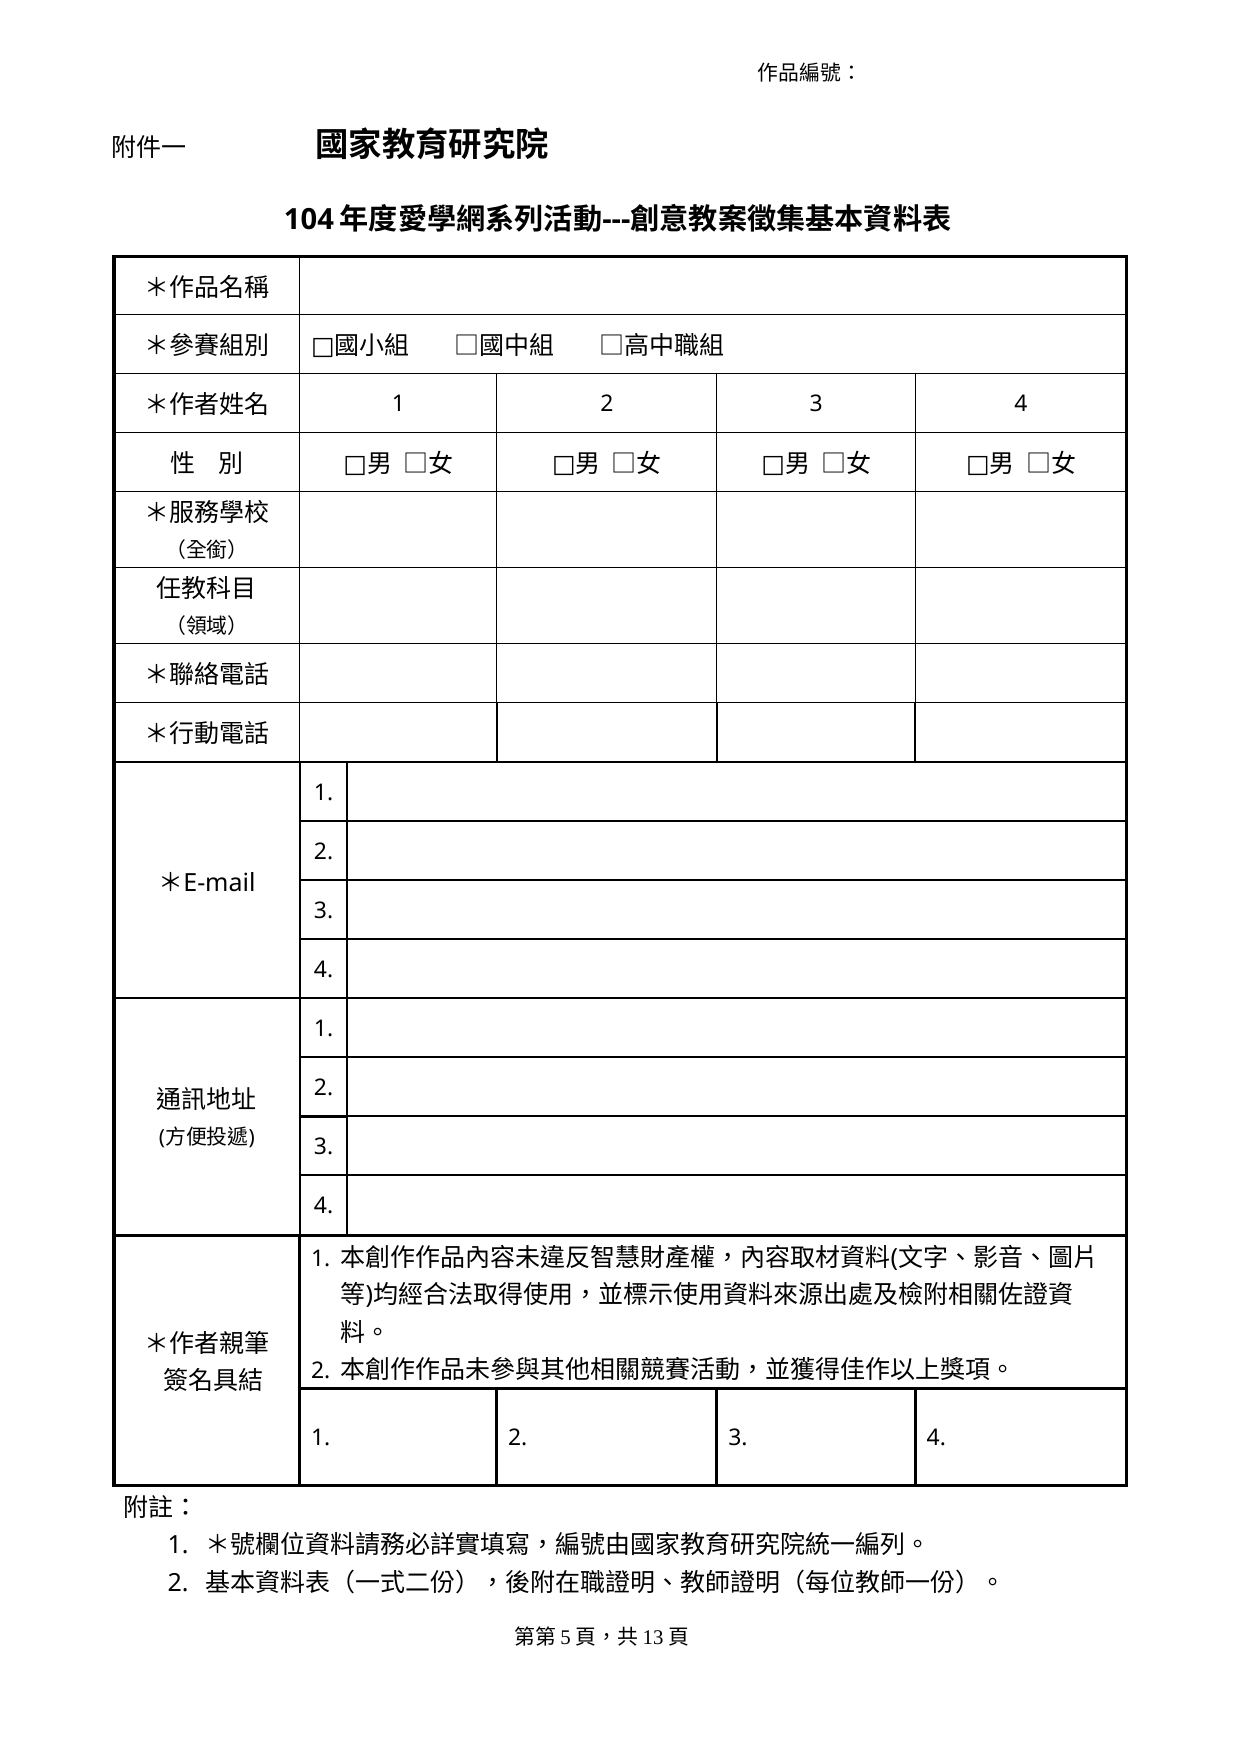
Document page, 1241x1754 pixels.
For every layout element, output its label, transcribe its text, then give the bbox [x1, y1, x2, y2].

table_cell 3 [717, 374, 915, 432]
table_cell [916, 568, 1125, 643]
table_cell ＊作者親筆 簽名具結 [116, 1237, 298, 1483]
table_cell 4 [916, 374, 1125, 432]
table_cell □男 □女 [300, 433, 496, 491]
table_cell □男 □女 [717, 433, 915, 491]
table_cell [300, 492, 496, 567]
table_cell [300, 644, 496, 702]
table_cell [348, 1058, 1125, 1115]
table_cell ＊聯絡電話 [116, 644, 299, 702]
table_cell 通訊地址 (方便投遞) [116, 999, 299, 1233]
table_cell [497, 492, 716, 567]
table_cell 3. [301, 881, 346, 938]
text 附註： [124, 1487, 1110, 1524]
table_header [300, 258, 1125, 313]
table_cell 本創作作品內容未違反智慧財產權，內容取材資料(文字、影音、圖片等)均經合法取得使用，並標示使用資料來源出處及檢附相關佐證資料。 本創作作品未參與其他相關競賽活動，並獲得佳作以上獎項。 [301, 1237, 1125, 1387]
table_cell [348, 763, 1125, 820]
table_cell [497, 644, 716, 702]
table_cell [717, 644, 915, 702]
table_cell [497, 568, 716, 643]
table_cell ＊參賽組別 [116, 315, 299, 373]
table_cell 4. [301, 1176, 346, 1233]
table_cell [717, 492, 915, 567]
table_cell [916, 644, 1125, 702]
table_cell ＊行動電話 [116, 703, 299, 761]
table_cell [348, 940, 1125, 997]
table_cell 1. [301, 1390, 495, 1483]
table_cell [300, 703, 496, 761]
text 附件一 國家教育研究院 [111, 104, 1110, 179]
table_cell 4. [301, 940, 346, 997]
table_cell [348, 1176, 1125, 1233]
table_cell 4. [917, 1390, 1125, 1483]
table_cell [916, 703, 1125, 761]
list ＊號欄位資料請務必詳實填寫，編號由國家教育研究院統一編列。 [167, 1524, 1110, 1562]
table_cell [348, 822, 1125, 879]
table_cell ＊E-mail [116, 763, 299, 997]
table_cell ＊服務學校 （全銜） [116, 492, 299, 567]
table_cell [717, 568, 915, 643]
text 104年度愛學網系列活動---創意教案徵集基本資料表 [111, 179, 1123, 254]
table_cell 性 別 [116, 433, 299, 491]
table_cell □男 □女 [916, 433, 1125, 491]
table_cell 3. [718, 1390, 914, 1483]
table_cell 1. [301, 763, 346, 820]
table_cell □國小組 □國中組 □高中職組 [300, 315, 1125, 373]
table_cell 1. [301, 999, 346, 1056]
table_cell 2. [498, 1390, 715, 1483]
table_cell 2. [301, 822, 346, 879]
table_cell [300, 568, 496, 643]
table_cell [348, 1117, 1125, 1174]
table_cell 2. [301, 1058, 346, 1115]
table_cell 1 [300, 374, 496, 432]
table_cell 3. [301, 1118, 346, 1174]
table_cell 2 [497, 374, 716, 432]
table_cell 任教科目 （領域） [116, 568, 299, 643]
table_cell [348, 999, 1125, 1056]
table_cell [916, 492, 1125, 567]
table_cell □男 □女 [497, 433, 716, 491]
table_header ＊作品名稱 [116, 258, 299, 313]
table_cell [348, 881, 1125, 938]
table_cell ＊作者姓名 [116, 374, 299, 432]
list 基本資料表（一式二份），後附在職證明、教師證明（每位教師一份）。 [167, 1562, 1110, 1599]
table_cell [718, 703, 914, 761]
table_cell [498, 703, 716, 761]
